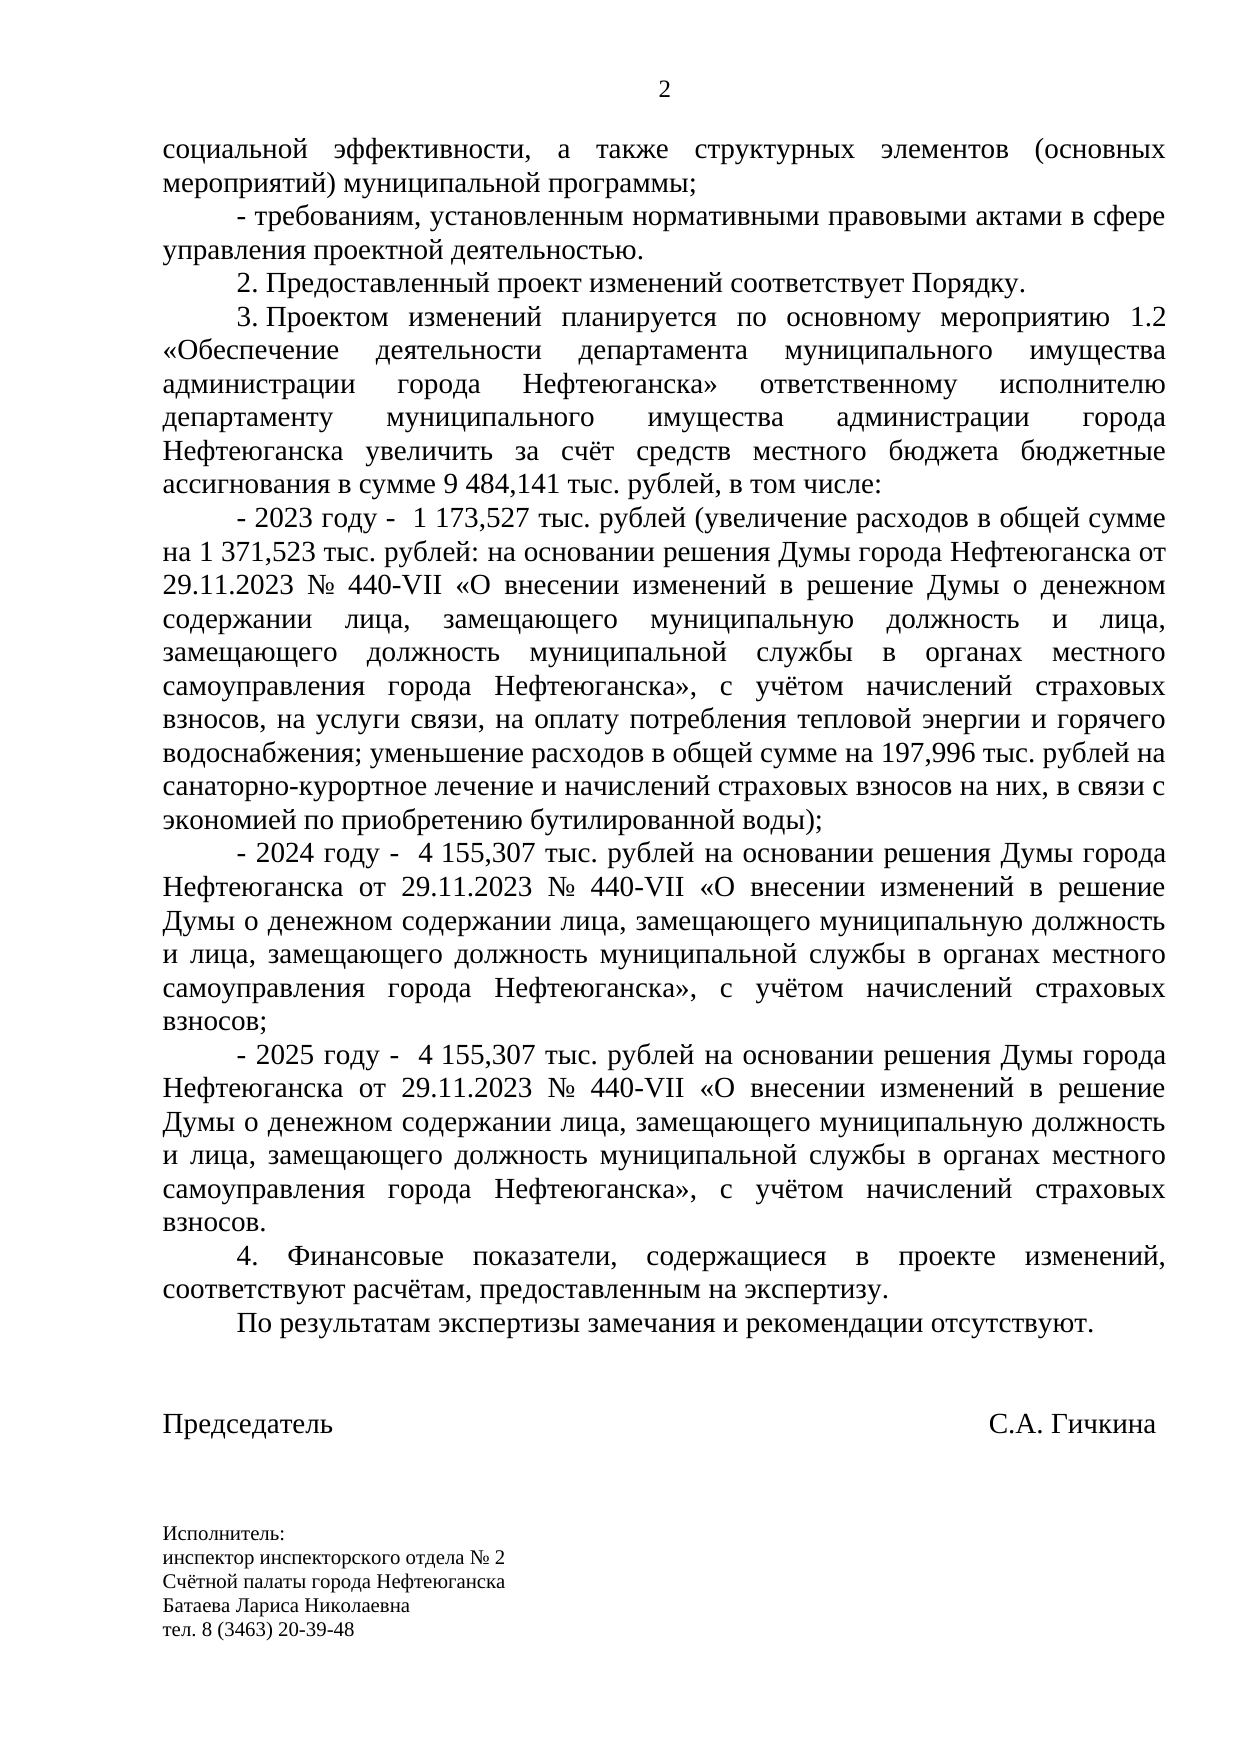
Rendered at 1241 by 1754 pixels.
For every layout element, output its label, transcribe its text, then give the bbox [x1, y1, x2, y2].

text Батаева Лариса Николаевна [162, 1593, 1167, 1617]
list - 2023 году - 1 173,527 тыс. рублей (увеличение расходов в общей сумме на 1 371,523 тыс. рублей: на основании решения Думы города Нефтеюганска от 29.11.2023 № 440-VII «О внесении изменений в решение Думы о денежном содержании лица, замещающего муниципальную должность и лица, замещающего должность муниципальной службы в органах местного самоуправления города Нефтеюганска», с учётом начислений страховых взносов, на услуги связи, на оплату потребления тепловой энергии и горячего водоснабжения; уменьшение расходов в общей сумме на 197,996 тыс. рублей на санаторно-курортное лечение и начислений страховых взносов на них, в связи с экономией по приобретению бутилированной воды); [162, 500, 1167, 836]
list - 2024 году - 4 155,307 тыс. рублей на основании решения Думы города Нефтеюганска от 29.11.2023 № 440-VII «О внесении изменений в решение Думы о денежном содержании лица, замещающего муниципальную должность и лица, замещающего должность муниципальной службы в органах местного самоуправления города Нефтеюганска», с учётом начислений страховых взносов; [162, 836, 1167, 1037]
text инспектор инспекторского отдела № 2 [162, 1545, 1167, 1569]
text тел. 8 (3463) 20-39-48 [162, 1617, 1167, 1641]
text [162, 131, 1167, 198]
list Проектом изменений планируется по основному мероприятию 1.2 «Обеспечение деятельности департамента муниципального имущества администрации города Нефтеюганска» ответственному исполнителю департаменту муниципального имущества администрации города Нефтеюганска увеличить за счёт средств местного бюджета бюджетные ассигнования в сумме 9 484,141 тыс. рублей, в том числе: [162, 299, 1167, 500]
text Исполнитель: [162, 1521, 1167, 1545]
list Предоставленный проект изменений соответствует Порядку. [162, 265, 1167, 299]
list - 2025 году - 4 155,307 тыс. рублей на основании решения Думы города Нефтеюганска от 29.11.2023 № 440-VII «О внесении изменений в решение Думы о денежном содержании лица, замещающего муниципальную должность и лица, замещающего должность муниципальной службы в органах местного самоуправления города Нефтеюганска», с учётом начислений страховых взносов. [162, 1037, 1167, 1238]
text По результатам экспертизы замечания и рекомендации отсутствуют. [162, 1305, 1167, 1339]
text Счётной палаты города Нефтеюганска [162, 1569, 1167, 1593]
text Председатель С.А. Гичкина [162, 1406, 1167, 1439]
text 4. Финансовые показатели, содержащиеся в проекте изменений, соответствуют расчётам, предоставленным на экспертизу. [162, 1238, 1167, 1305]
text - требованиям, установленным нормативными правовыми актами в сфере управления проектной деятельностью. [162, 198, 1167, 265]
